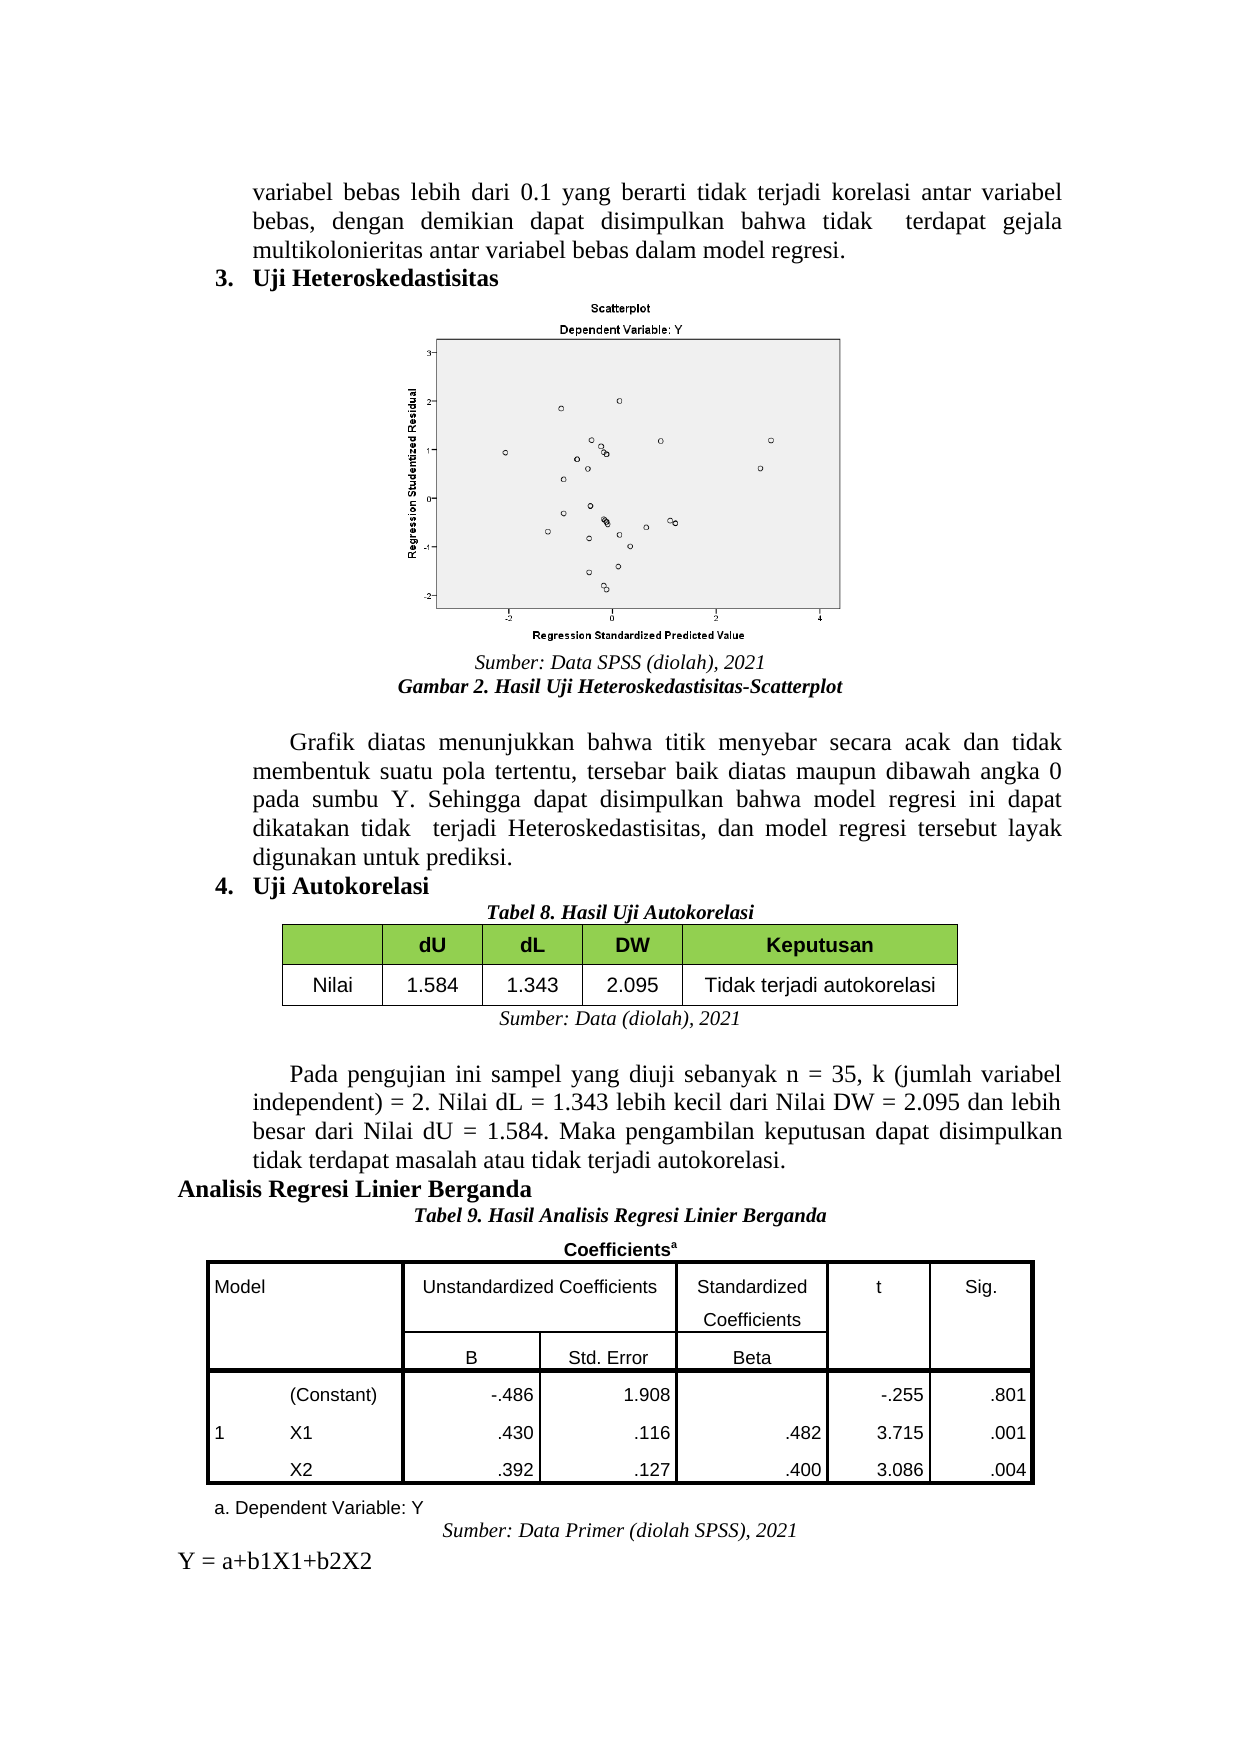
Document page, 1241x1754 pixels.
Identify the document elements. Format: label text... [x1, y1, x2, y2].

table_cell 1.908 [541, 1373, 675, 1406]
table_header dL [483, 925, 582, 964]
text Grafik diatas menunjukkan bahwa titik menyebar secara acak dan tidak membentuk suatu pola tertentu, tersebar baik diatas maupun dibawah angka 0 pada sumbu Y. Sehingga dapat disimpulkan bahwa model regresi ini dapat dikatakan tidak terjadi Heteroskedastisitas, dan model regresi tersebut layak digunakan untuk prediksi. [252, 727, 1063, 871]
table_cell a. Dependent Variable: Y [208, 1485, 1032, 1518]
text Sumber: Data Primer (diolah SPSS), 2021 [177, 1518, 1063, 1542]
text Tabel 9. Hasil Analisis Regresi Linier Berganda [177, 1202, 1063, 1227]
table_header dU [383, 925, 482, 964]
table_cell Sig. [931, 1264, 1030, 1368]
table_header [283, 925, 382, 964]
list Uji Autokorelasi [215, 871, 1063, 899]
table_cell 1 [210, 1373, 283, 1481]
table_cell -.255 [829, 1373, 929, 1406]
list Uji Heteroskedastisitas [215, 263, 1063, 292]
table_cell .430 [405, 1406, 539, 1443]
table_cell Tidak terjadi autokorelasi [683, 965, 957, 1005]
table_cell X2 [283, 1443, 401, 1481]
table_cell B [405, 1333, 539, 1368]
table_cell .400 [678, 1443, 826, 1481]
table_header Keputusan [683, 925, 957, 964]
table_cell X1 [283, 1406, 401, 1443]
text Sumber: Data SPSS (diolah), 2021 [177, 650, 1063, 674]
text Gambar 2. Hasil Uji Heteroskedastisitas-Scatterplot [177, 674, 1063, 698]
table_cell -.486 [405, 1373, 539, 1406]
text Sumber: Data (diolah), 2021 [177, 1006, 1063, 1030]
text Analisis Regresi Linier Berganda [177, 1174, 1063, 1202]
table_cell 3.086 [829, 1443, 929, 1481]
table_cell (Constant) [283, 1373, 401, 1406]
table_cell .801 [931, 1373, 1030, 1406]
table_cell Standardized Coefficients [678, 1264, 826, 1331]
table_cell Model [210, 1264, 401, 1368]
table_cell Nilai [283, 965, 382, 1005]
table_cell .392 [405, 1443, 539, 1481]
table_cell Std. Error [541, 1333, 675, 1368]
table_cell t [829, 1264, 929, 1368]
table_cell .001 [931, 1406, 1030, 1443]
table_cell .004 [931, 1443, 1030, 1481]
table_header DW [583, 925, 682, 964]
table_cell 3.715 [829, 1406, 929, 1443]
table_cell [678, 1373, 826, 1406]
text Tabel 8. Hasil Uji Autokorelasi [177, 899, 1063, 924]
table_cell .482 [678, 1406, 826, 1443]
table_cell Beta [678, 1333, 826, 1368]
table_cell Unstandardized Coefficients [405, 1264, 675, 1331]
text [252, 177, 1063, 263]
text Pada pengujian ini sampel yang diuji sebanyak n = 35, k (jumlah variabel independent) = 2. Nilai dL = 1.343 lebih kecil dari Nilai DW = 2.095 dan lebih besar dari Nilai dU = 1.584. Maka pengambilan keputusan dapat disimpulkan tidak terdapat masalah atau tidak terjadi autokorelasi. [252, 1059, 1063, 1174]
text Y = a+b1X1+b2X2 [177, 1546, 1063, 1574]
table_cell 1.343 [483, 965, 582, 1005]
picture [396, 292, 844, 651]
table_header Coefficientsa [208, 1227, 1032, 1260]
table_cell 2.095 [583, 965, 682, 1005]
table_cell .127 [541, 1443, 675, 1481]
table_cell .116 [541, 1406, 675, 1443]
table_cell 1.584 [383, 965, 482, 1005]
